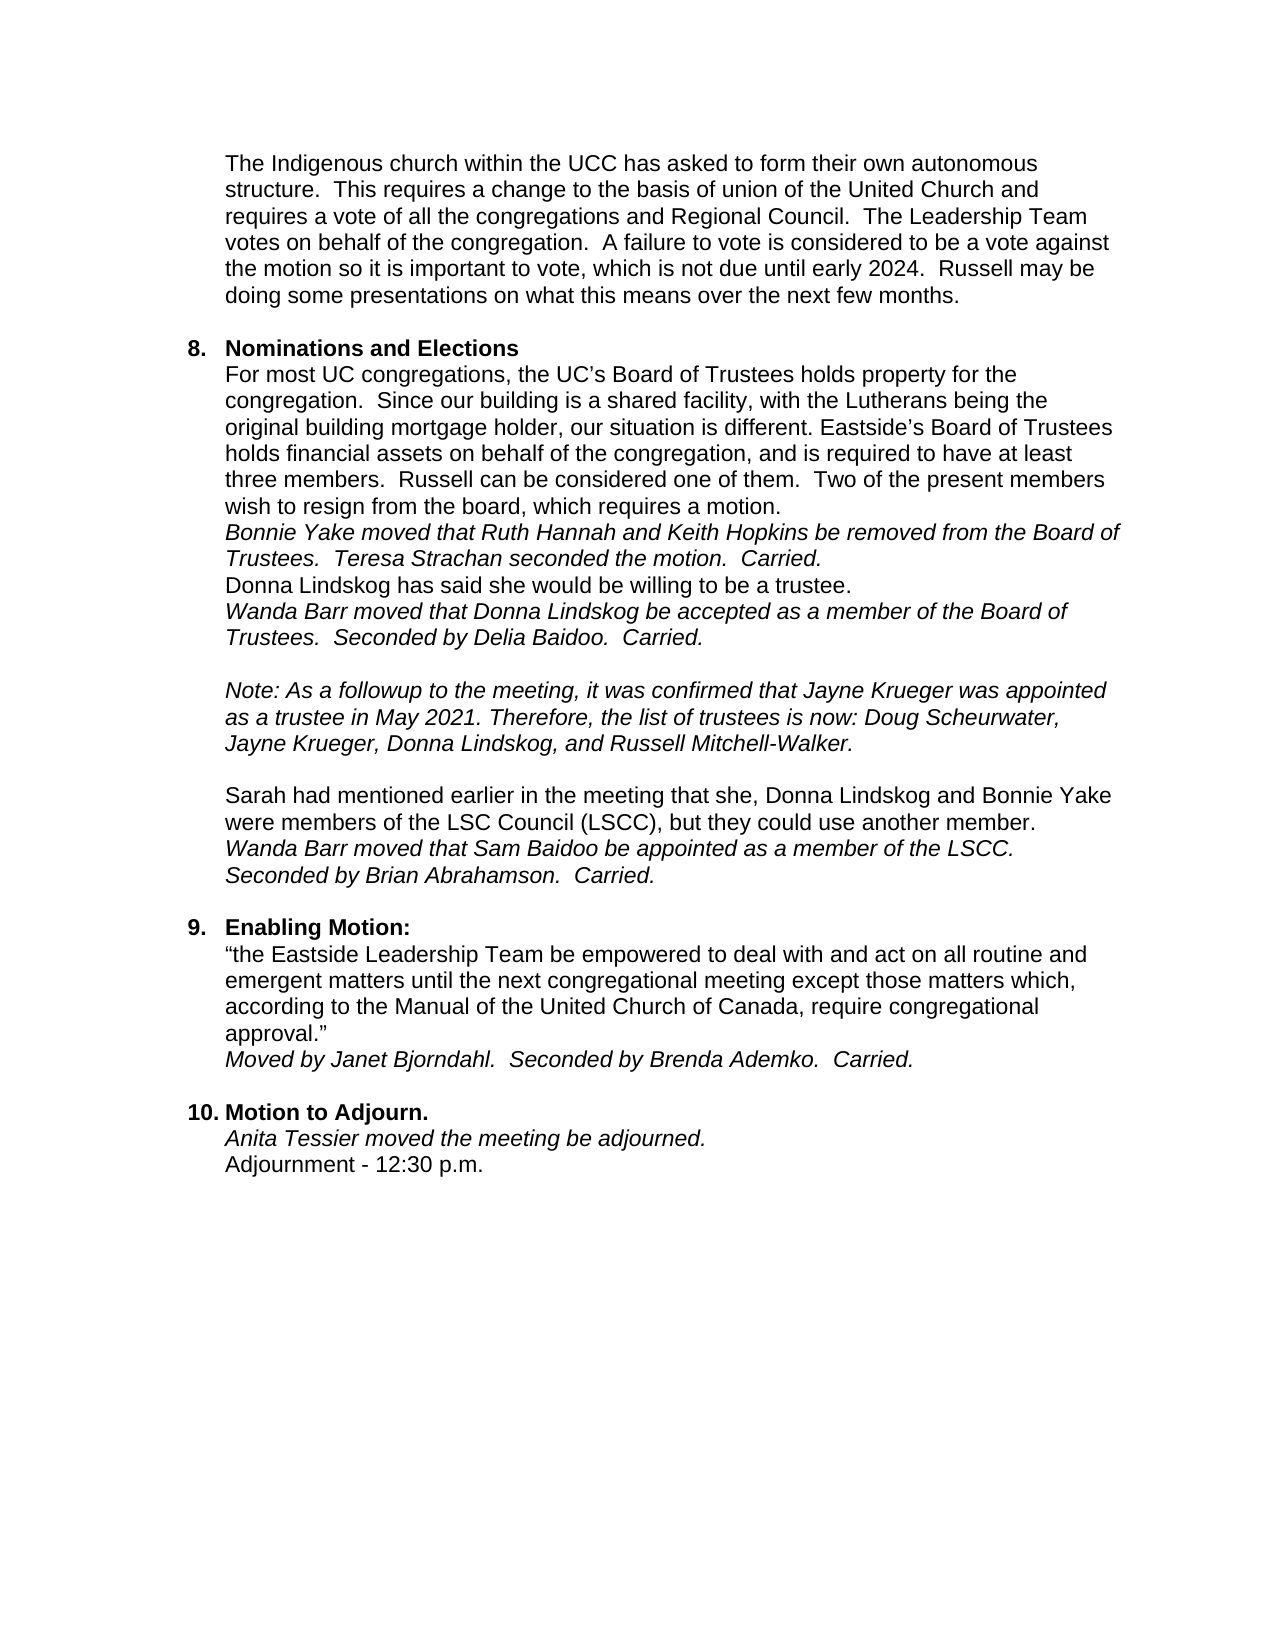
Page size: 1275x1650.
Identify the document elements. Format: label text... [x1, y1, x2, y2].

text Wanda Barr moved that Sam Baidoo be appointed as a member of the LSCC. Seconded by Brian Abrahamson. Carried. [225, 835, 1125, 888]
text Adjournment - 12:30 p.m. [225, 1151, 1125, 1178]
text Moved by Janet Bjorndahl. Seconded by Brenda Ademko. Carried. [225, 1046, 1125, 1072]
text The Indigenous church within the UCC has asked to form their own autonomous structure. This requires a change to the basis of union of the United Church and requires a vote of all the congregations and Regional Council. The Leadership Team votes on behalf of the congregation. A failure to vote is considered to be a vote against the motion so it is important to vote, which is not due until early 2024. Russell may be doing some presentations on what this means over the next few months. [225, 150, 1125, 308]
text Note: As a followup to the meeting, it was confirmed that Jayne Krueger was appointed as a trustee in May 2021. Therefore, the list of trustees is now: Doug Scheurwater, Jayne Krueger, Donna Lindskog, and Russell Mitchell-Walker. [225, 677, 1125, 756]
text Anita Tessier moved the meeting be adjourned. [225, 1125, 1125, 1151]
text Sarah had mentioned earlier in the meeting that she, Donna Lindskog and Bonnie Yake were members of the LSC Council (LSCC), but they could use another member. [225, 782, 1125, 835]
text “the Eastside Leadership Team be empowered to deal with and act on all routine and emergent matters until the next congregational meeting except those matters which, according to the Manual of the United Church of Canada, require congregational approval.” [225, 941, 1125, 1046]
list Motion to Adjourn. [187, 1099, 1125, 1125]
list Nominations and Elections [187, 334, 1125, 361]
text Wanda Barr moved that Donna Lindskog be accepted as a member of the Board of Trustees. Seconded by Delia Baidoo. Carried. [225, 598, 1125, 651]
text Donna Lindskog has said she would be willing to be a trustee. [225, 572, 1125, 598]
text Bonnie Yake moved that Ruth Hannah and Keith Hopkins be removed from the Board of Trustees. Teresa Strachan seconded the motion. Carried. [225, 519, 1125, 572]
list Enabling Motion: [187, 914, 1125, 941]
text For most UC congregations, the UC’s Board of Trustees holds property for the congregation. Since our building is a shared facility, with the Lutherans being the original building mortgage holder, our situation is different. Eastside’s Board of Trustees holds financial assets on behalf of the congregation, and is required to have at least three members. Russell can be considered one of them. Two of the present members wish to resign from the board, which requires a motion. [225, 361, 1125, 519]
